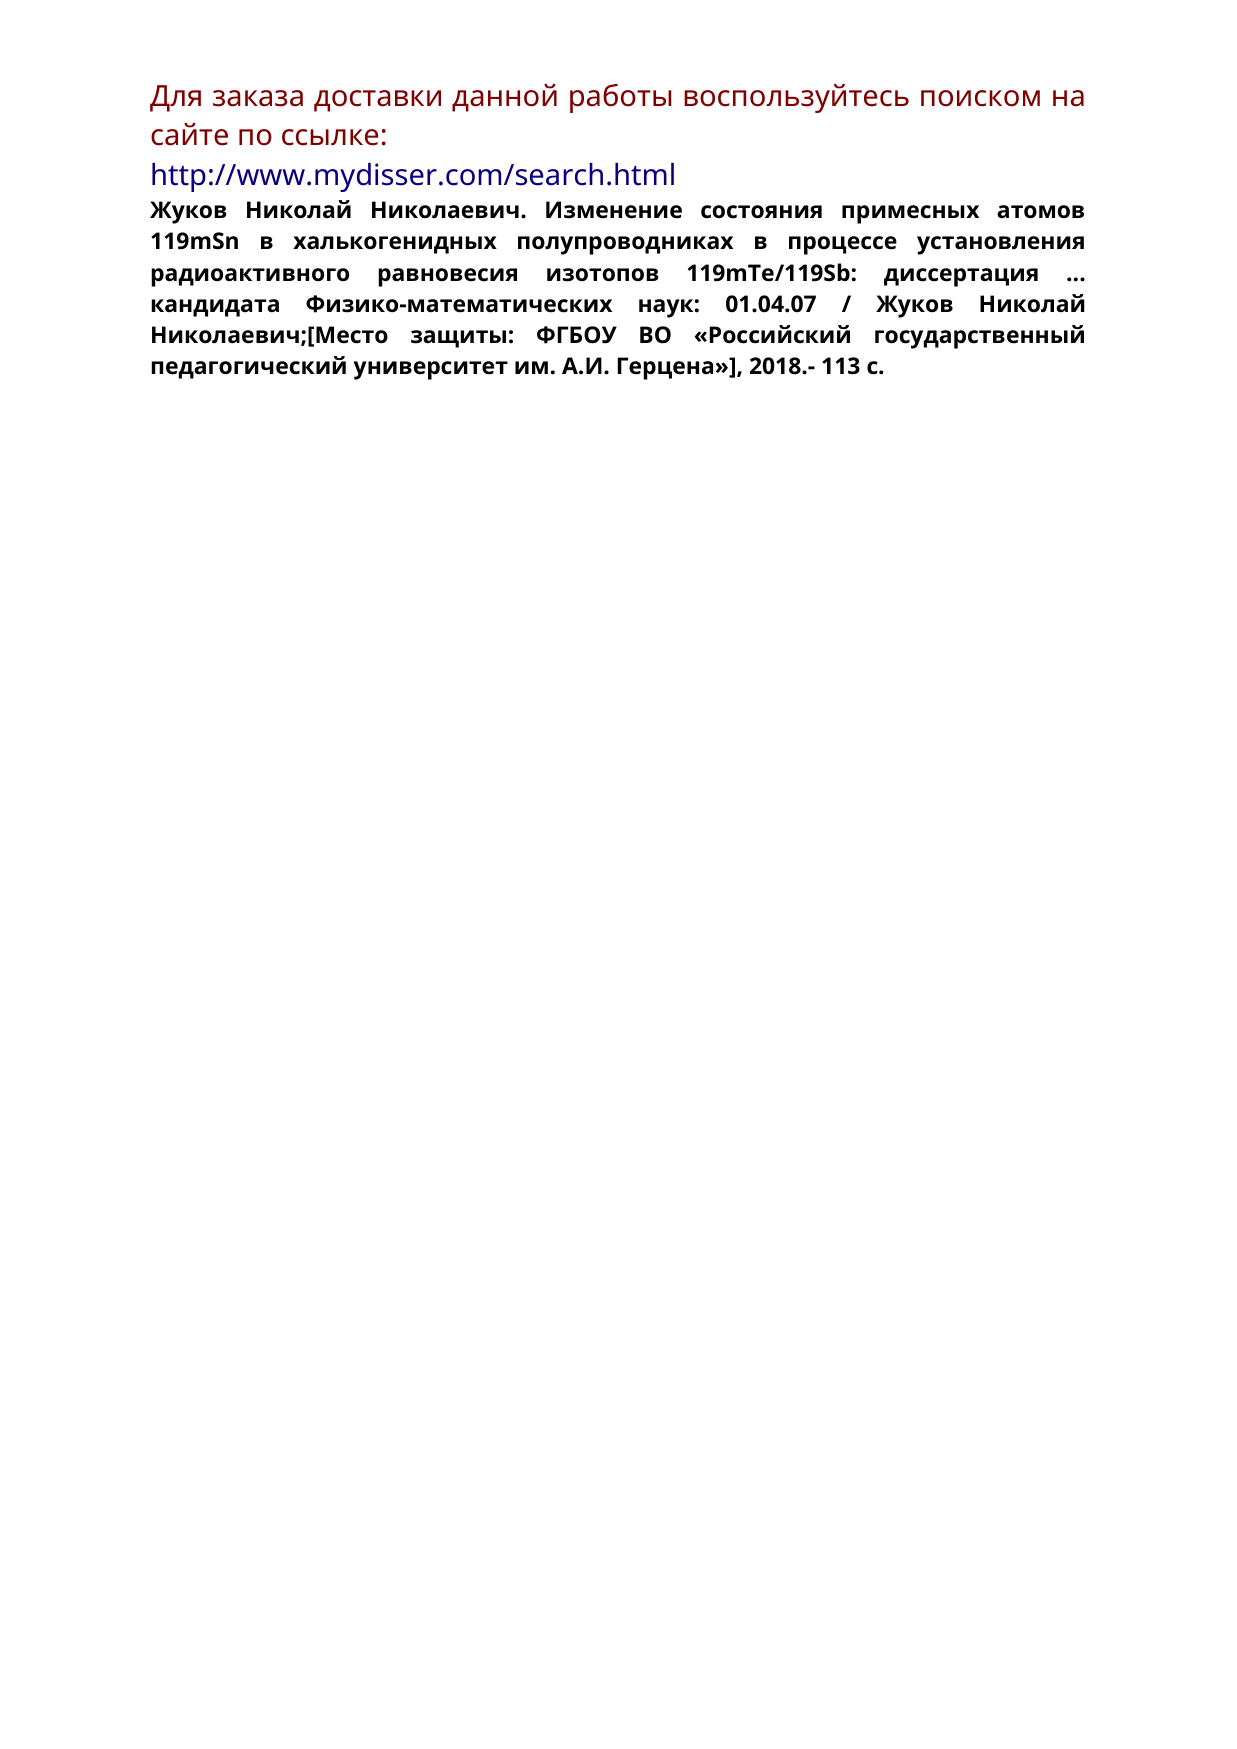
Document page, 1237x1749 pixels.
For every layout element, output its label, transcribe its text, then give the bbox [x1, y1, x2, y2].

text Жуков Николай Николаевич. Изменение состояния примесных атомов 119mSn в халькогенидных полупроводниках в процессе установления радиоактивного равновесия изотопов 119mTe/119Sb: диссертация ... кандидата Физико-математических наук: 01.04.07 / Жуков Николай Николаевич;[Место защиты: ФГБОУ ВО «Российский государственный педагогический университет им. А.И. Герцена»], 2018.- 113 с. [150, 194, 1086, 382]
